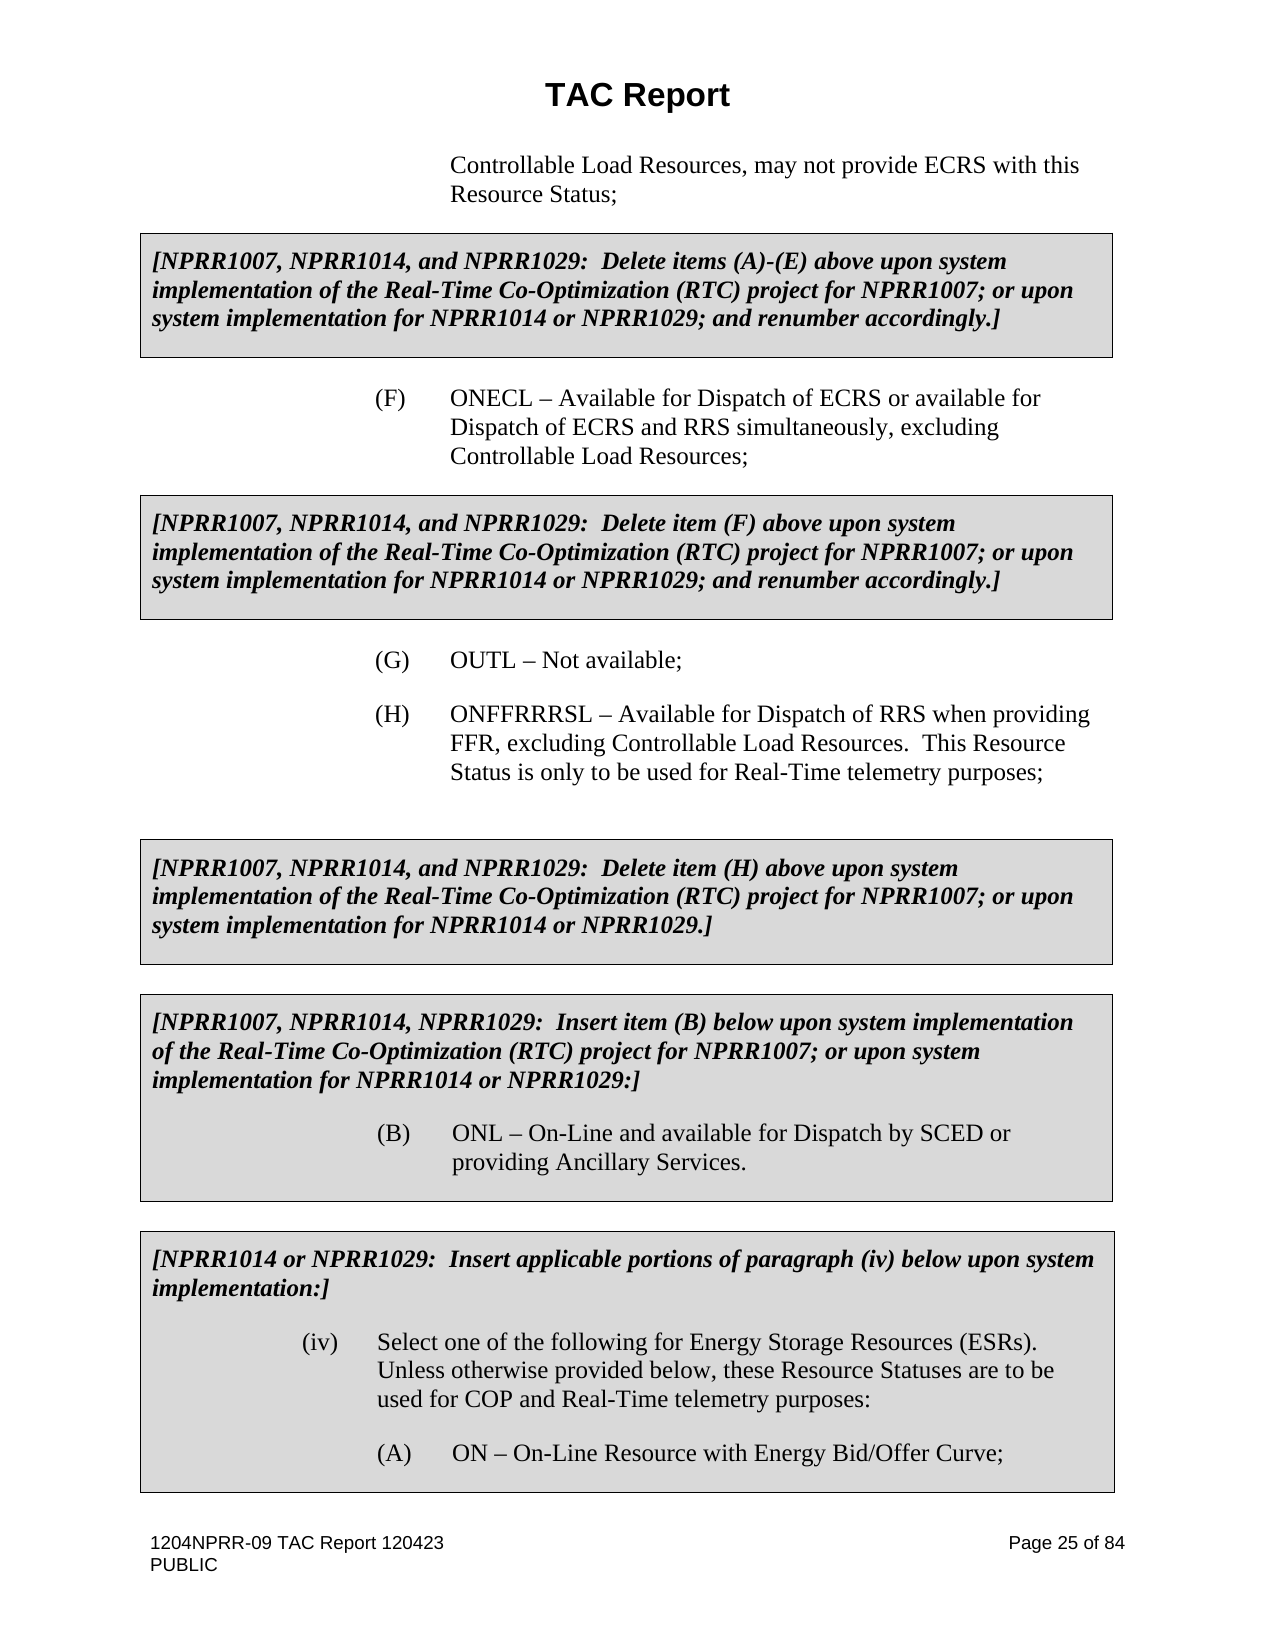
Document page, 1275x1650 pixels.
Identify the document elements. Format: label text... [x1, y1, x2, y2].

text (H) ONFFRRRSL – Available for Dispatch of RRS when providing FFR, excluding Controllable Load Resources. This Resource Status is only to be used for Real-Time telemetry purposes; [375, 699, 1125, 785]
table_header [141, 1232, 1114, 1492]
table_header [NPRR1007, NPRR1014, and NPRR1029: Delete items (A)-(E) above upon system implementation of the Real-Time Co-Optimization (RTC) project for NPRR1007; or upon system implementation for NPRR1014 or NPRR1029; and renumber accordingly.] [141, 234, 1112, 357]
text (F) ONECL – Available for Dispatch of ECRS or available for Dispatch of ECRS and RRS simultaneously, excluding Controllable Load Resources; [375, 383, 1125, 469]
table_header [NPRR1007, NPRR1014, and NPRR1029: Delete item (F) above upon system implementation of the Real-Time Co-Optimization (RTC) project for NPRR1007; or upon system implementation for NPRR1014 or NPRR1029; and renumber accordingly.] [141, 496, 1112, 619]
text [375, 150, 1125, 207]
table_header [NPRR1007, NPRR1014, NPRR1029: Insert item (B) below upon system implementation of the Real-Time Co-Optimization (RTC) project for NPRR1007; or upon system implementation for NPRR1014 or NPRR1029:] (B) ONL – On-Line and available for Dispatch by SCED or providing Ancillary Services. [141, 995, 1112, 1201]
text (G) OUTL – Not available; [375, 645, 1125, 674]
table_header [NPRR1007, NPRR1014, and NPRR1029: Delete item (H) above upon system implementation of the Real-Time Co-Optimization (RTC) project for NPRR1007; or upon system implementation for NPRR1014 or NPRR1029.] [141, 840, 1112, 964]
